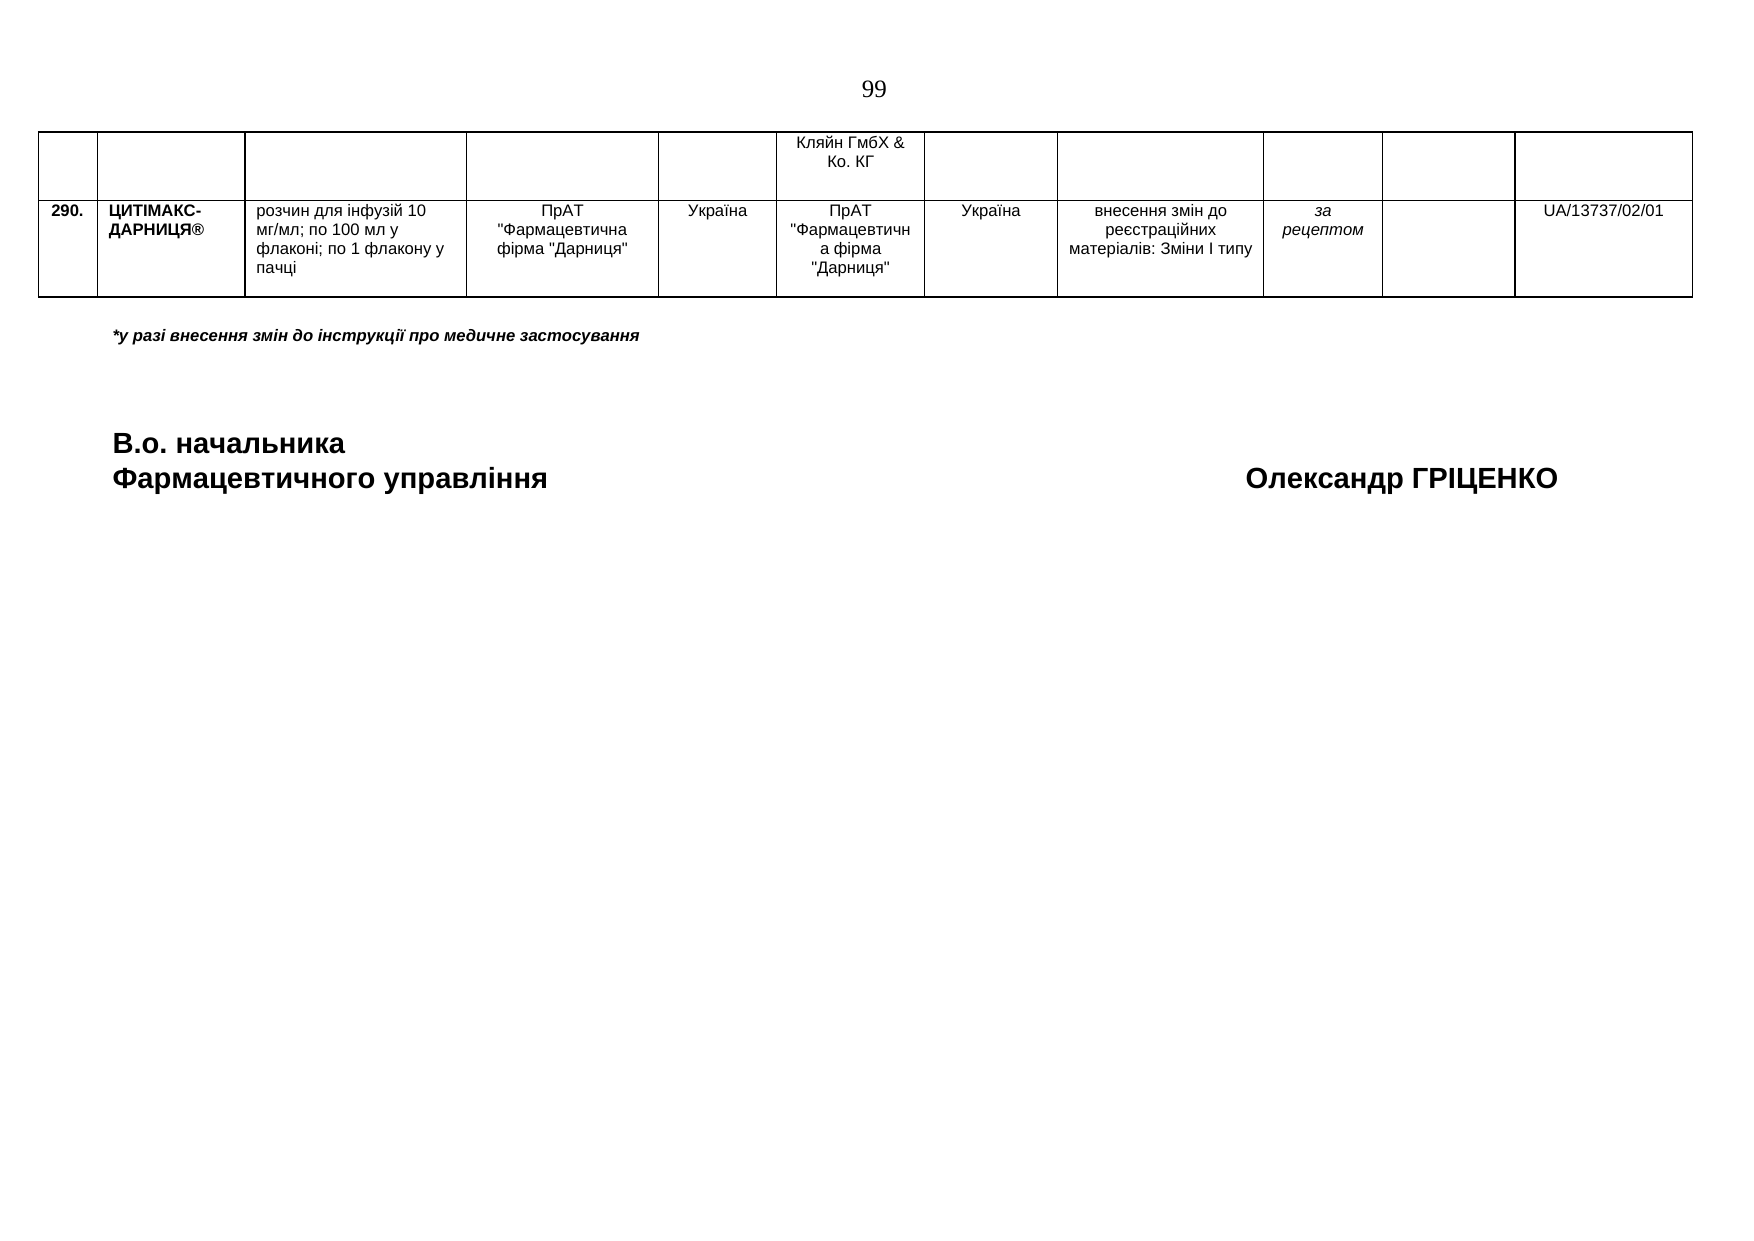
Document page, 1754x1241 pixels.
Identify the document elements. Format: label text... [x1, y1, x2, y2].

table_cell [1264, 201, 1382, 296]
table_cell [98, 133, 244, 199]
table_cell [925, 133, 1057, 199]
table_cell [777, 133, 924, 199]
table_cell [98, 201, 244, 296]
text *у разі внесення змін до інструкції про медичне застосування [112, 326, 1634, 345]
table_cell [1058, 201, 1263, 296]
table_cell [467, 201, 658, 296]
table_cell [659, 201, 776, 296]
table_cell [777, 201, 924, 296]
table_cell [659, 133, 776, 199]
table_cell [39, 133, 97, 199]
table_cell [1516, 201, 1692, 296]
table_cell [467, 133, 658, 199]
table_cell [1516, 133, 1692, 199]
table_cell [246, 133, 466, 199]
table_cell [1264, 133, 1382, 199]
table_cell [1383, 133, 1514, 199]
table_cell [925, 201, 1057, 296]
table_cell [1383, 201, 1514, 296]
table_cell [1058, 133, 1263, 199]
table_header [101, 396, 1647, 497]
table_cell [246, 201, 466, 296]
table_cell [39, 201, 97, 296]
